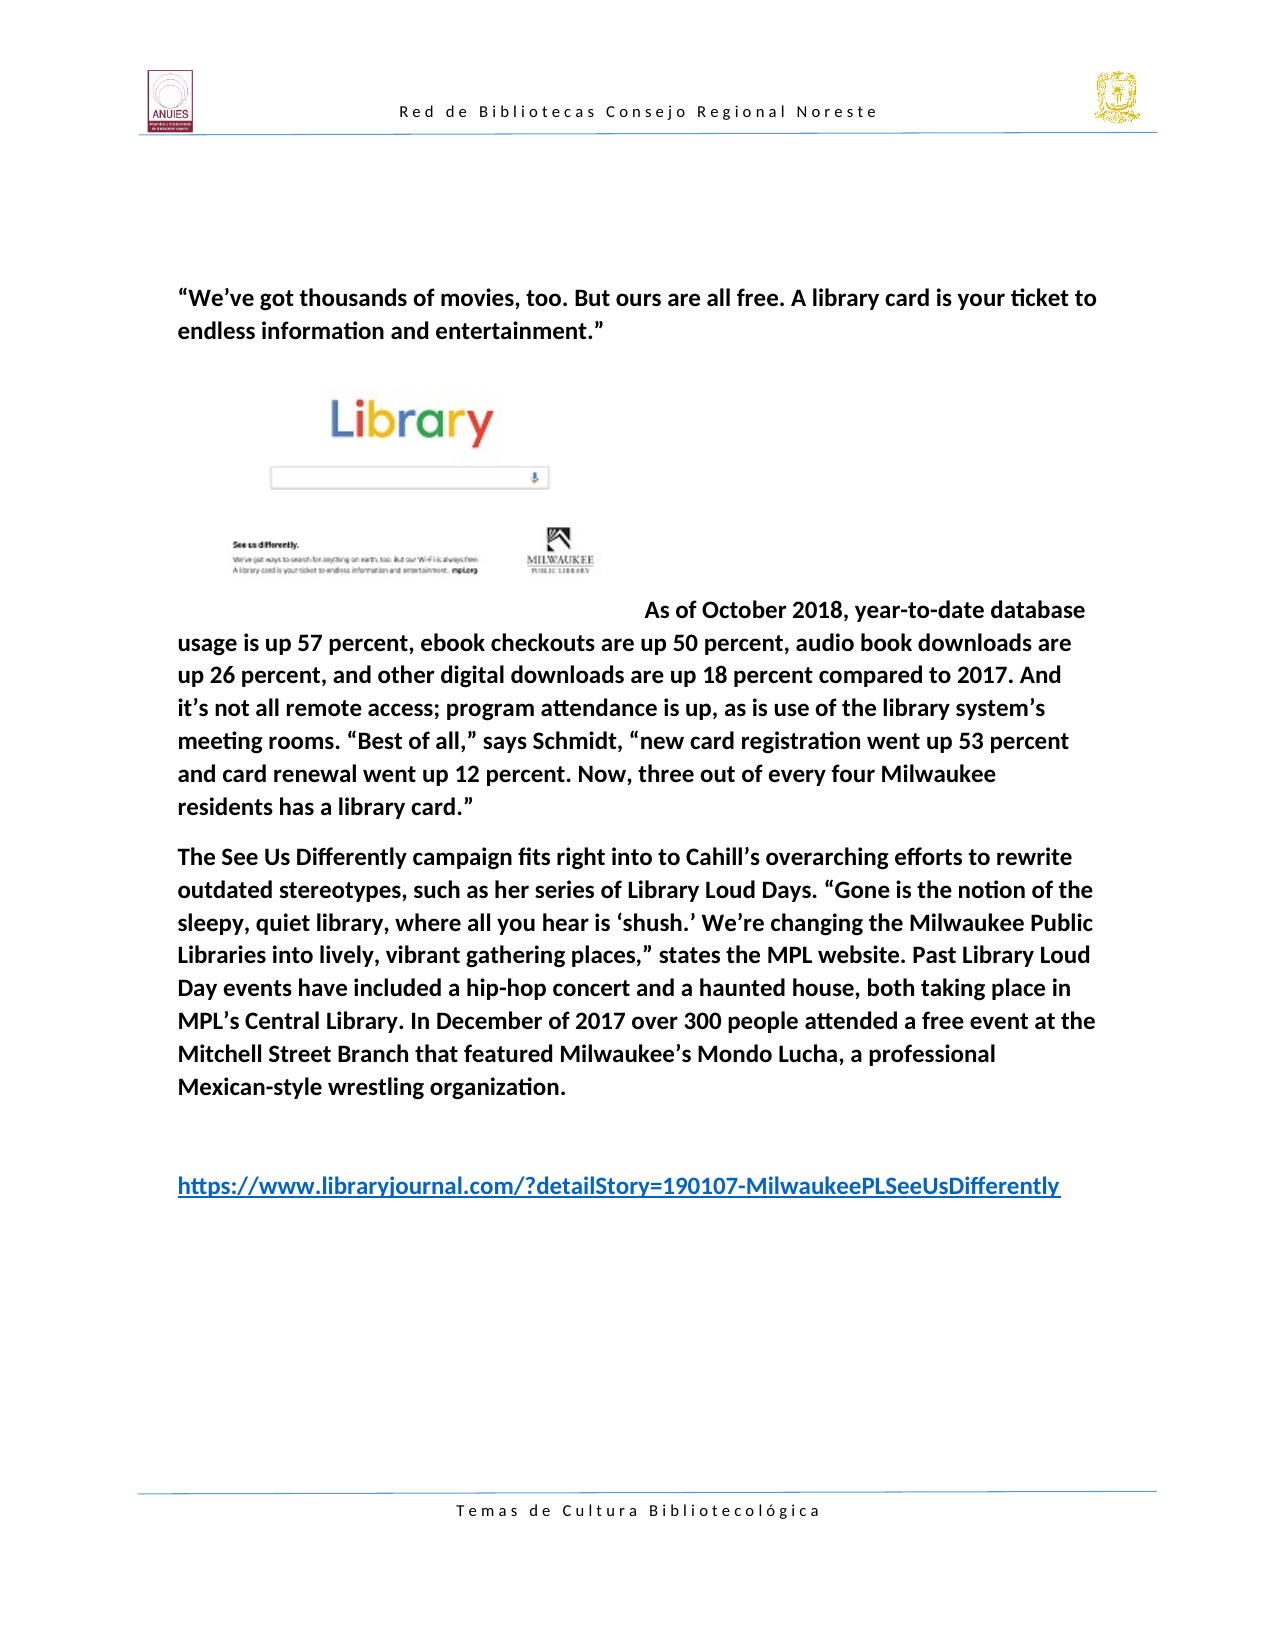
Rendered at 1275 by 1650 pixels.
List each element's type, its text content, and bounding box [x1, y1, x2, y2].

picture [138, 69, 202, 133]
picture [177, 365, 645, 619]
picture [1092, 69, 1141, 125]
text https://www.libraryjournal.com/?detailStory=190107-MilwaukeePLSeeUsDifferently [177, 1171, 1098, 1201]
text The See Us Differently campaign fits right into to Cahill’s overarching efforts to rewrite outdated stereotypes, such as her series of Library Loud Days. “Gone is the notion of the sleepy, quiet library, where all you hear is ‘shush.’ We’re changing the Milwaukee Public Libraries into lively, vibrant gathering places,” states the MPL website. Past Library Loud Day events have included a hip-hop concert and a haunted house, both taking place in MPL’s Central Library. In December of 2017 over 300 people attended a free event at the Mitchell Street Branch that featured Milwaukee’s Mondo Lucha, a professional Mexican-style wrestling organization. [177, 841, 1098, 1102]
